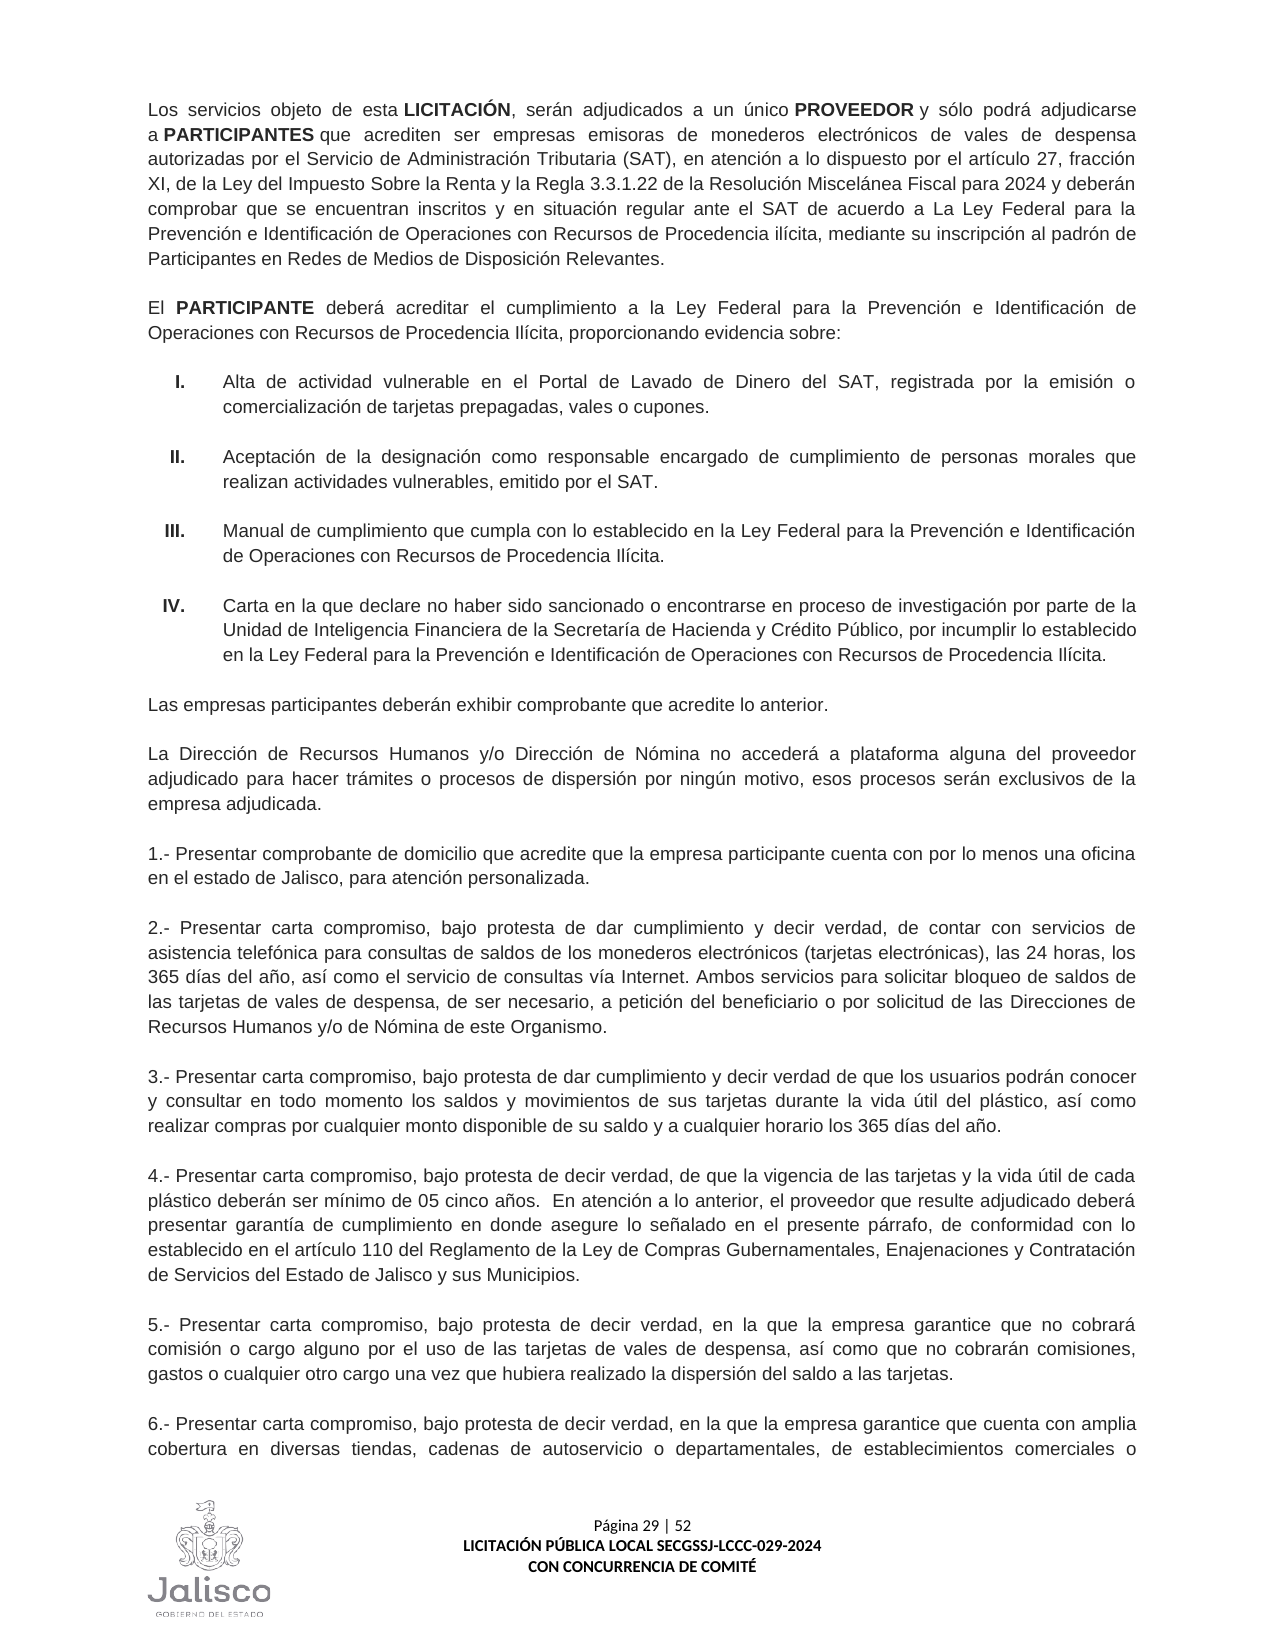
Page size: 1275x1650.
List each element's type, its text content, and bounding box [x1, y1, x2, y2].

text Las empresas participantes deberán exhibir comprobante que acredite lo anterior. [148, 694, 1137, 715]
list Alta de actividad vulnerable en el Portal de Lavado de Dinero del SAT, registrada por la emisión o comercialización de tarjetas prepagadas, vales o cupones. [185, 371, 1137, 418]
text Los servicios objeto de esta LICITACIÓN, serán adjudicados a un único PROVEEDOR y sólo podrá adjudicarse a PARTICIPANTES que acrediten ser empresas emisoras de monederos electrónicos de vales de despensa autorizadas por el Servicio de Administración Tributaria (SAT), en atención a lo dispuesto por el artículo 27, fracción XI, de la Ley del Impuesto Sobre la Renta y la Regla 3.3.1.22 de la Resolución Miscelánea Fiscal para 2024 y deberán comprobar que se encuentran inscritos y en situación regular ante el SAT de acuerdo a La Ley Federal para la Prevención e Identificación de Operaciones con Recursos de Procedencia ilícita, mediante su inscripción al padrón de Participantes en Redes de Medios de Disposición Relevantes. [148, 99, 1137, 269]
text 4.- Presentar carta compromiso, bajo protesta de decir verdad, de que la vigencia de las tarjetas y la vida útil de cada plástico deberán ser mínimo de 05 cinco años. En atención a lo anterior, el proveedor que resulte adjudicado deberá presentar garantía de cumplimiento en donde asegure lo señalado en el presente párrafo, de conformidad con lo establecido en el artículo 110 del Reglamento de la Ley de Compras Gubernamentales, Enajenaciones y Contratación de Servicios del Estado de Jalisco y sus Municipios. [148, 1165, 1137, 1285]
list Carta en la que declare no haber sido sancionado o encontrarse en proceso de investigación por parte de la Unidad de Inteligencia Financiera de la Secretaría de Hacienda y Crédito Público, por incumplir lo establecido en la Ley Federal para la Prevención e Identificación de Operaciones con Recursos de Procedencia Ilícita. [185, 594, 1137, 666]
text 1.- Presentar comprobante de domicilio que acredite que la empresa participante cuenta con por lo menos una oficina en el estado de Jalisco, para atención personalizada. [148, 842, 1137, 889]
text La Dirección de Recursos Humanos y/o Dirección de Nómina no accederá a plataforma alguna del proveedor adjudicado para hacer trámites o procesos de dispersión por ningún motivo, esos procesos serán exclusivos de la empresa adjudicada. [148, 743, 1137, 814]
text 5.- Presentar carta compromiso, bajo protesta de decir verdad, en la que la empresa garantice que no cobrará comisión o cargo alguno por el uso de las tarjetas de vales de despensa, así como que no cobrarán comisiones, gastos o cualquier otro cargo una vez que hubiera realizado la dispersión del saldo a las tarjetas. [148, 1313, 1137, 1384]
list Aceptación de la designación como responsable encargado de cumplimiento de personas morales que realizan actividades vulnerables, emitido por el SAT. [185, 446, 1137, 492]
text 2.- Presentar carta compromiso, bajo protesta de dar cumplimiento y decir verdad, de contar con servicios de asistencia telefónica para consultas de saldos de los monederos electrónicos (tarjetas electrónicas), las 24 horas, los 365 días del año, así como el servicio de consultas vía Internet. Ambos servicios para solicitar bloqueo de saldos de las tarjetas de vales de despensa, de ser necesario, a petición del beneficiario o por solicitud de las Direcciones de Recursos Humanos y/o de Nómina de este Organismo. [148, 917, 1137, 1037]
picture [147, 1500, 271, 1617]
list Manual de cumplimiento que cumpla con lo establecido en la Ley Federal para la Prevención e Identificación de Operaciones con Recursos de Procedencia Ilícita. [185, 520, 1137, 566]
text 3.- Presentar carta compromiso, bajo protesta de dar cumplimiento y decir verdad de que los usuarios podrán conocer y consultar en todo momento los saldos y movimientos de sus tarjetas durante la vida útil del plástico, así como realizar compras por cualquier monto disponible de su saldo y a cualquier horario los 365 días del año. [148, 1066, 1137, 1137]
text El PARTICIPANTE deberá acreditar el cumplimiento a la Ley Federal para la Prevención e Identificación de Operaciones con Recursos de Procedencia Ilícita, proporcionando evidencia sobre: [148, 297, 1137, 343]
